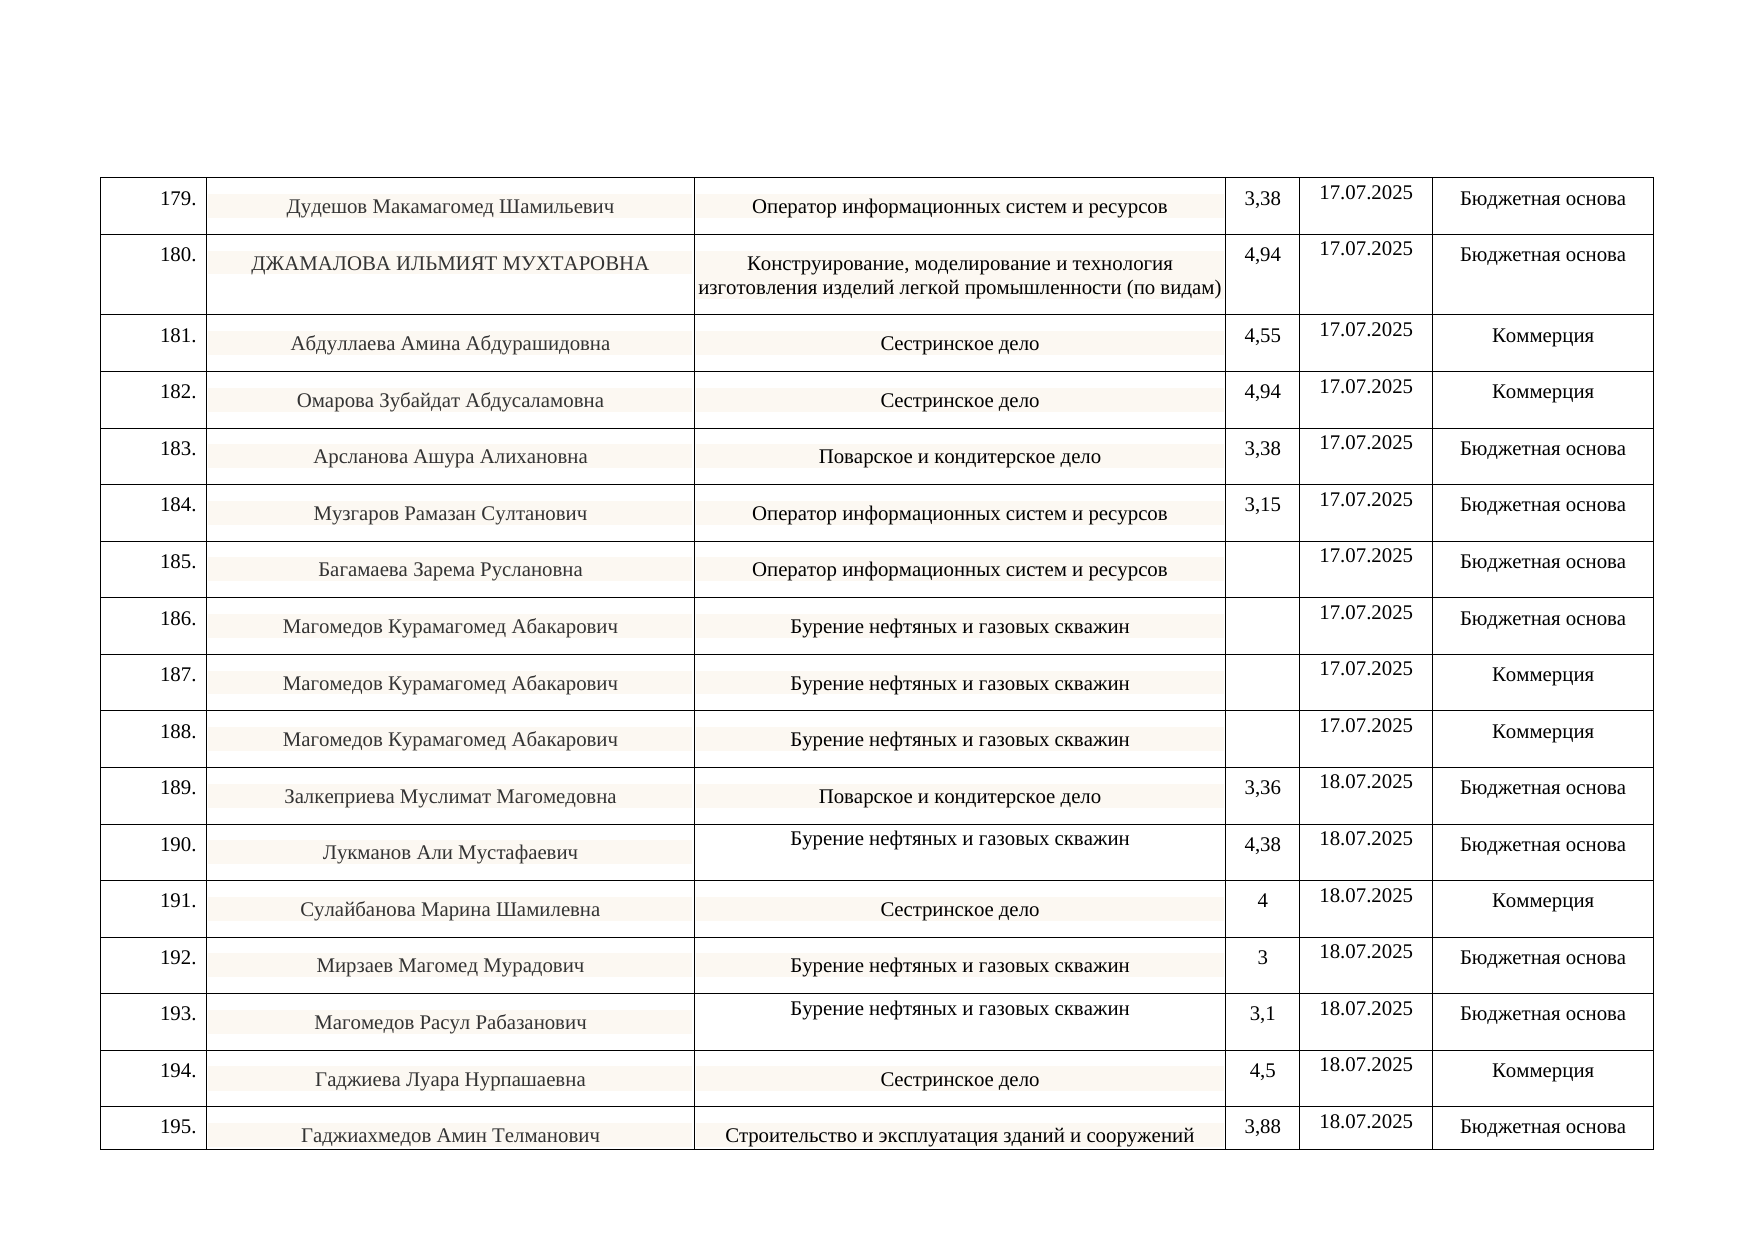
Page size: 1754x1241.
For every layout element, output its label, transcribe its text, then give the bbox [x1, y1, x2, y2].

table_cell 18.07.2025 [1300, 1107, 1432, 1149]
table_cell 17.07.2025 [1300, 711, 1432, 767]
table_cell Бурение нефтяных и газовых скважин [695, 711, 1225, 767]
table_cell Бюджетная основа [1433, 235, 1653, 314]
table_cell [101, 1107, 206, 1149]
table_cell Поварское и кондитерское дело [695, 429, 1225, 484]
table_cell [101, 881, 206, 937]
table_cell 17.07.2025 [1300, 655, 1432, 710]
table_cell [101, 825, 206, 880]
table_cell Дудешов Макамагомед Шамильевич [207, 178, 694, 234]
table_cell [101, 1051, 206, 1106]
table_cell 18.07.2025 [1300, 768, 1432, 823]
table_cell 18.07.2025 [1300, 825, 1432, 880]
table_cell 17.07.2025 [1300, 178, 1432, 234]
table_cell 17.07.2025 [1300, 235, 1432, 314]
table_cell 4 [1226, 881, 1299, 937]
table_cell Бюджетная основа [1433, 938, 1653, 993]
table_cell ДЖАМАЛОВА ИЛЬМИЯТ МУХТАРОВНА [207, 235, 694, 314]
table_cell Сестринское дело [695, 1051, 1225, 1106]
table_cell Бурение нефтяных и газовых скважин [695, 994, 1225, 1050]
table_cell Поварское и кондитерское дело [695, 768, 1225, 823]
table_cell 4,55 [1226, 315, 1299, 371]
table_cell 18.07.2025 [1300, 1051, 1432, 1106]
table_cell Магомедов Курамагомед Абакарович [207, 598, 694, 654]
table_cell 17.07.2025 [1300, 372, 1432, 427]
table_cell [1226, 598, 1299, 654]
table_cell [101, 542, 206, 597]
table_cell 3,1 [1226, 994, 1299, 1050]
table_cell Бурение нефтяных и газовых скважин [695, 598, 1225, 654]
table_cell Оператор информационных систем и ресурсов [695, 542, 1225, 597]
table_cell 17.07.2025 [1300, 598, 1432, 654]
table_cell Бюджетная основа [1433, 429, 1653, 484]
table_cell Бурение нефтяных и газовых скважин [695, 825, 1225, 880]
table_cell [1226, 655, 1299, 710]
table_cell 4,38 [1226, 825, 1299, 880]
table_cell Лукманов Али Мустафаевич [207, 825, 694, 880]
table_cell Багамаева Зарема Руслановна [207, 542, 694, 597]
table_cell Магомедов Курамагомед Абакарович [207, 711, 694, 767]
table_cell Мирзаев Магомед Мурадович [207, 938, 694, 993]
table_cell 3,38 [1226, 178, 1299, 234]
table_cell 3,36 [1226, 768, 1299, 823]
table_cell [101, 372, 206, 427]
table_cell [695, 1107, 1225, 1149]
table_cell Бурение нефтяных и газовых скважин [695, 938, 1225, 993]
table_cell [101, 711, 206, 767]
table_cell 18.07.2025 [1300, 881, 1432, 937]
table_cell Коммерция [1433, 315, 1653, 371]
table_cell 17.07.2025 [1300, 315, 1432, 371]
table_cell Коммерция [1433, 881, 1653, 937]
table_cell Бурение нефтяных и газовых скважин [695, 655, 1225, 710]
table_cell 18.07.2025 [1300, 938, 1432, 993]
table_cell 4,94 [1226, 372, 1299, 427]
table_cell [101, 938, 206, 993]
table_cell Бюджетная основа [1433, 178, 1653, 234]
table_cell Коммерция [1433, 1051, 1653, 1106]
table_cell 3,88 [1226, 1107, 1299, 1149]
table_cell Бюджетная основа [1433, 542, 1653, 597]
table_cell Гаджиева Луара Нурпашаевна [207, 1051, 694, 1106]
table_cell [101, 485, 206, 541]
table_cell 3,15 [1226, 485, 1299, 541]
table_cell [101, 235, 206, 314]
table_cell Коммерция [1433, 655, 1653, 710]
table_cell Омарова Зубайдат Абдусаламовна [207, 372, 694, 427]
table_cell [1226, 711, 1299, 767]
table_cell Бюджетная основа [1433, 994, 1653, 1050]
table_cell [101, 429, 206, 484]
table_cell 17.07.2025 [1300, 485, 1432, 541]
table_cell Бюджетная основа [1433, 485, 1653, 541]
table_cell [101, 598, 206, 654]
table_cell Залкеприева Муслимат Магомедовна [207, 768, 694, 823]
table_cell Арсланова Ашура Алихановна [207, 429, 694, 484]
table_cell Сестринское дело [695, 315, 1225, 371]
table_cell 17.07.2025 [1300, 429, 1432, 484]
table_cell 18.07.2025 [1300, 994, 1432, 1050]
table_cell 17.07.2025 [1300, 542, 1432, 597]
table_cell [101, 768, 206, 823]
table_cell Магомедов Расул Рабазанович [207, 994, 694, 1050]
table_cell Оператор информационных систем и ресурсов [695, 485, 1225, 541]
table_cell Бюджетная основа [1433, 1107, 1653, 1149]
table_cell Сестринское дело [695, 881, 1225, 937]
table_cell Коммерция [1433, 372, 1653, 427]
table_cell [101, 315, 206, 371]
table_cell Коммерция [1433, 711, 1653, 767]
table_cell 4,5 [1226, 1051, 1299, 1106]
table_cell Бюджетная основа [1433, 768, 1653, 823]
table_cell 3 [1226, 938, 1299, 993]
table_cell 4,94 [1226, 235, 1299, 314]
table_cell 3,38 [1226, 429, 1299, 484]
table_cell Сулайбанова Марина Шамилевна [207, 881, 694, 937]
table_cell Сестринское дело [695, 372, 1225, 427]
table_cell [101, 655, 206, 710]
table_cell [101, 178, 206, 234]
table_cell Музгаров Рамазан Султанович [207, 485, 694, 541]
table_cell Бюджетная основа [1433, 598, 1653, 654]
table_cell Бюджетная основа [1433, 825, 1653, 880]
table_cell Конструирование, моделирование и технология изготовления изделий легкой промышленности (по видам) [695, 235, 1225, 314]
table_cell [101, 994, 206, 1050]
table_cell Абдуллаева Амина Абдурашидовна [207, 315, 694, 371]
table_cell Оператор информационных систем и ресурсов [695, 178, 1225, 234]
table_cell [1226, 542, 1299, 597]
table_cell Магомедов Курамагомед Абакарович [207, 655, 694, 710]
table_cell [207, 1107, 694, 1149]
